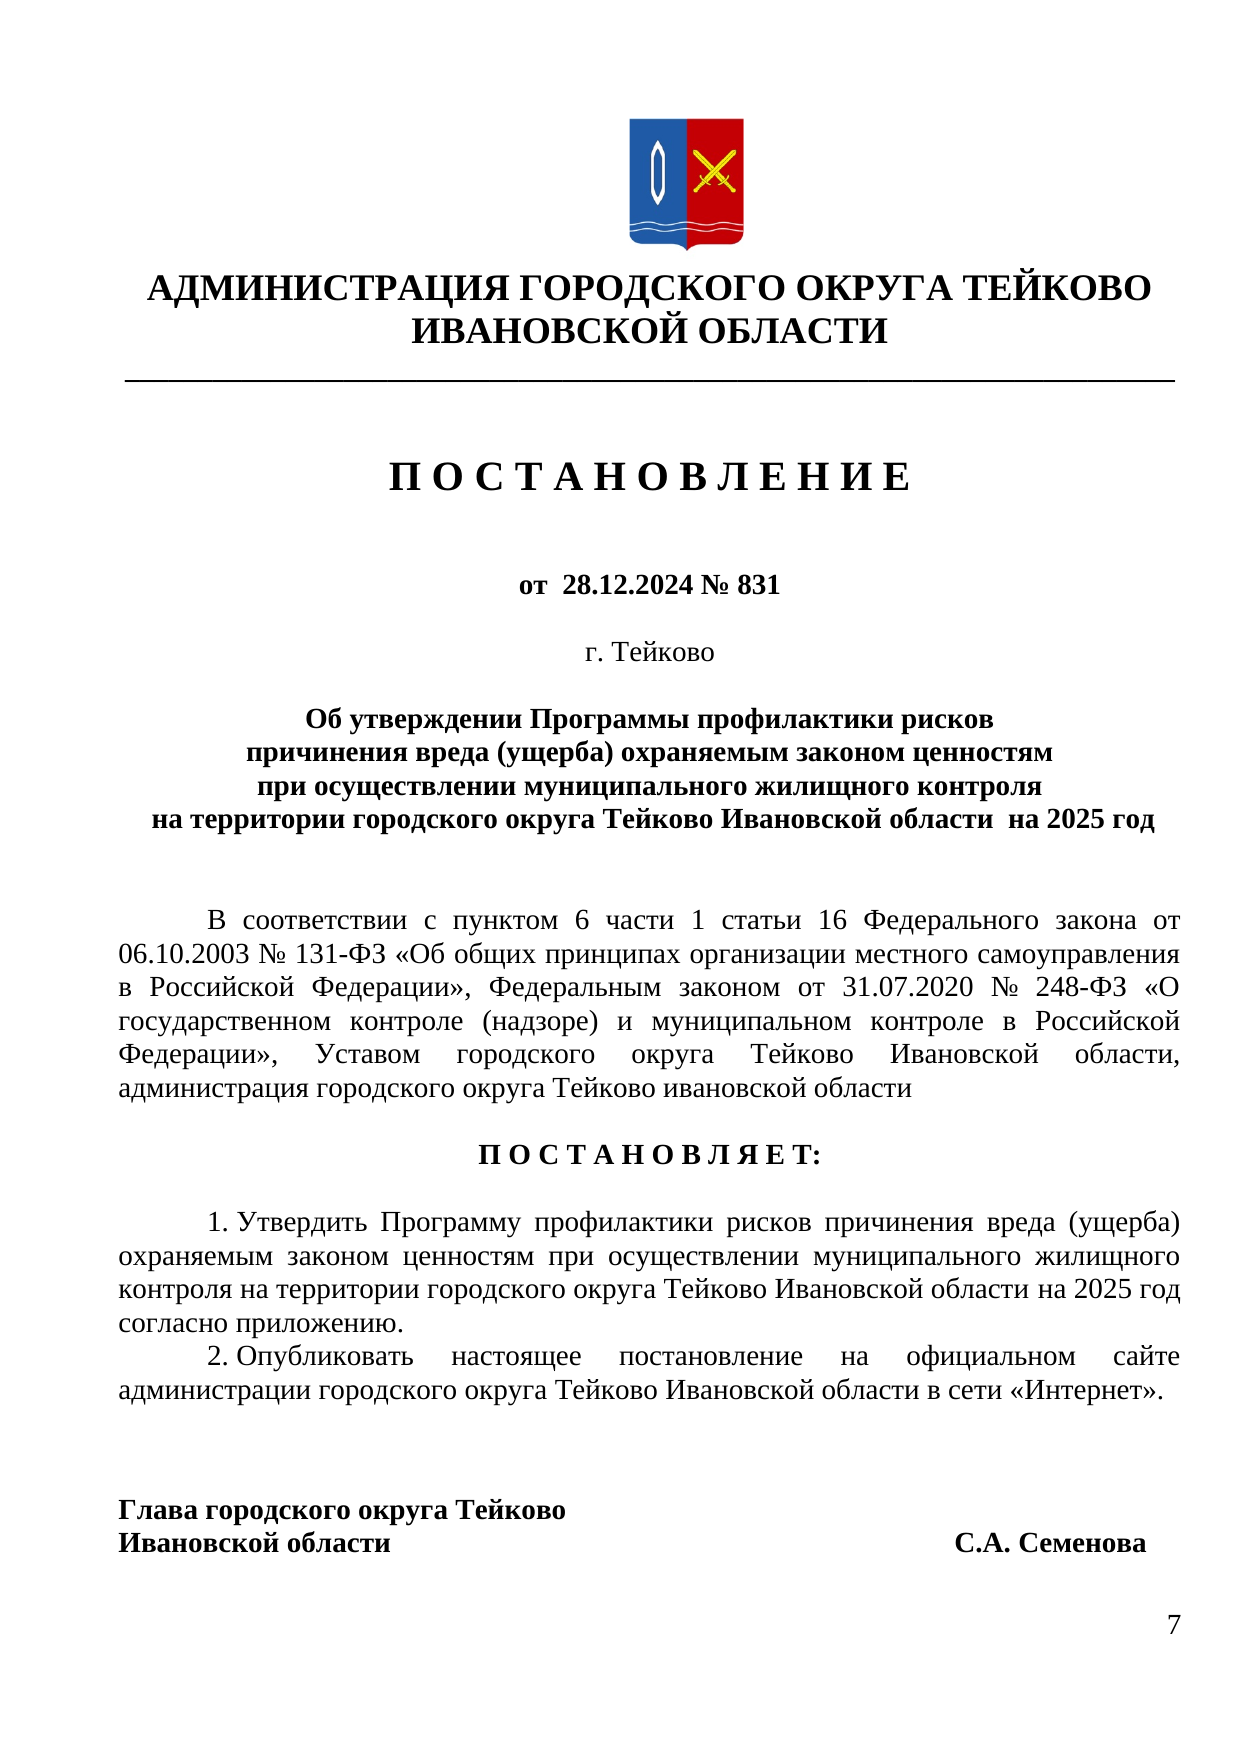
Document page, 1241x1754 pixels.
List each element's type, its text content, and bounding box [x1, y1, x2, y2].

text Глава городского округа Тейково [118, 1492, 1181, 1526]
picture [629, 118, 744, 265]
text П О С Т А Н О В Л Е Н И Е [118, 452, 1181, 500]
text Ивановской области С.А. Семенова [118, 1526, 1181, 1559]
list Опубликовать настоящее постановление на официальном сайте администрации городского округа Тейково Ивановской области в сети «Интернет». [118, 1338, 1181, 1405]
text П О С Т А Н О В Л Я Е Т: [118, 1137, 1181, 1171]
list Утвердить Программу профилактики рисков причинения вреда (ущерба) охраняемым законом ценностям при осуществлении муниципального жилищного контроля на территории городского округа Тейково Ивановской области на 2025 год согласно приложению. [118, 1204, 1181, 1338]
text г. Тейково [118, 634, 1181, 667]
text при осуществлении муниципального жилищного контроля [118, 768, 1181, 802]
text причинения вреда (ущерба) охраняемым законом ценностям [118, 734, 1181, 768]
text АДМИНИСТРАЦИЯ ГОРОДСКОГО ОКРУГА ТЕЙКОВО ИВАНОВСКОЙ ОБЛАСТИ [118, 265, 1181, 351]
text Об утверждении Программы профилактики рисков [118, 701, 1181, 734]
text на территории городского округа Тейково Ивановской области на 2025 год [118, 802, 1181, 835]
text ________________________________________________________________________ [118, 351, 1181, 385]
text от 28.12.2024 № 831 [118, 567, 1181, 600]
text В соответствии с пунктом 6 части 1 статьи 16 Федерального закона от 06.10.2003 № 131-ФЗ «Об общих принципах организации местного самоуправления в Российской Федерации», Федеральным законом от 31.07.2020 № 248-ФЗ «О государственном контроле (надзоре) и муниципальном контроле в Российской Федерации», Уставом городского округа Тейково Ивановской области, администрация городского округа Тейково ивановской области [118, 902, 1181, 1103]
